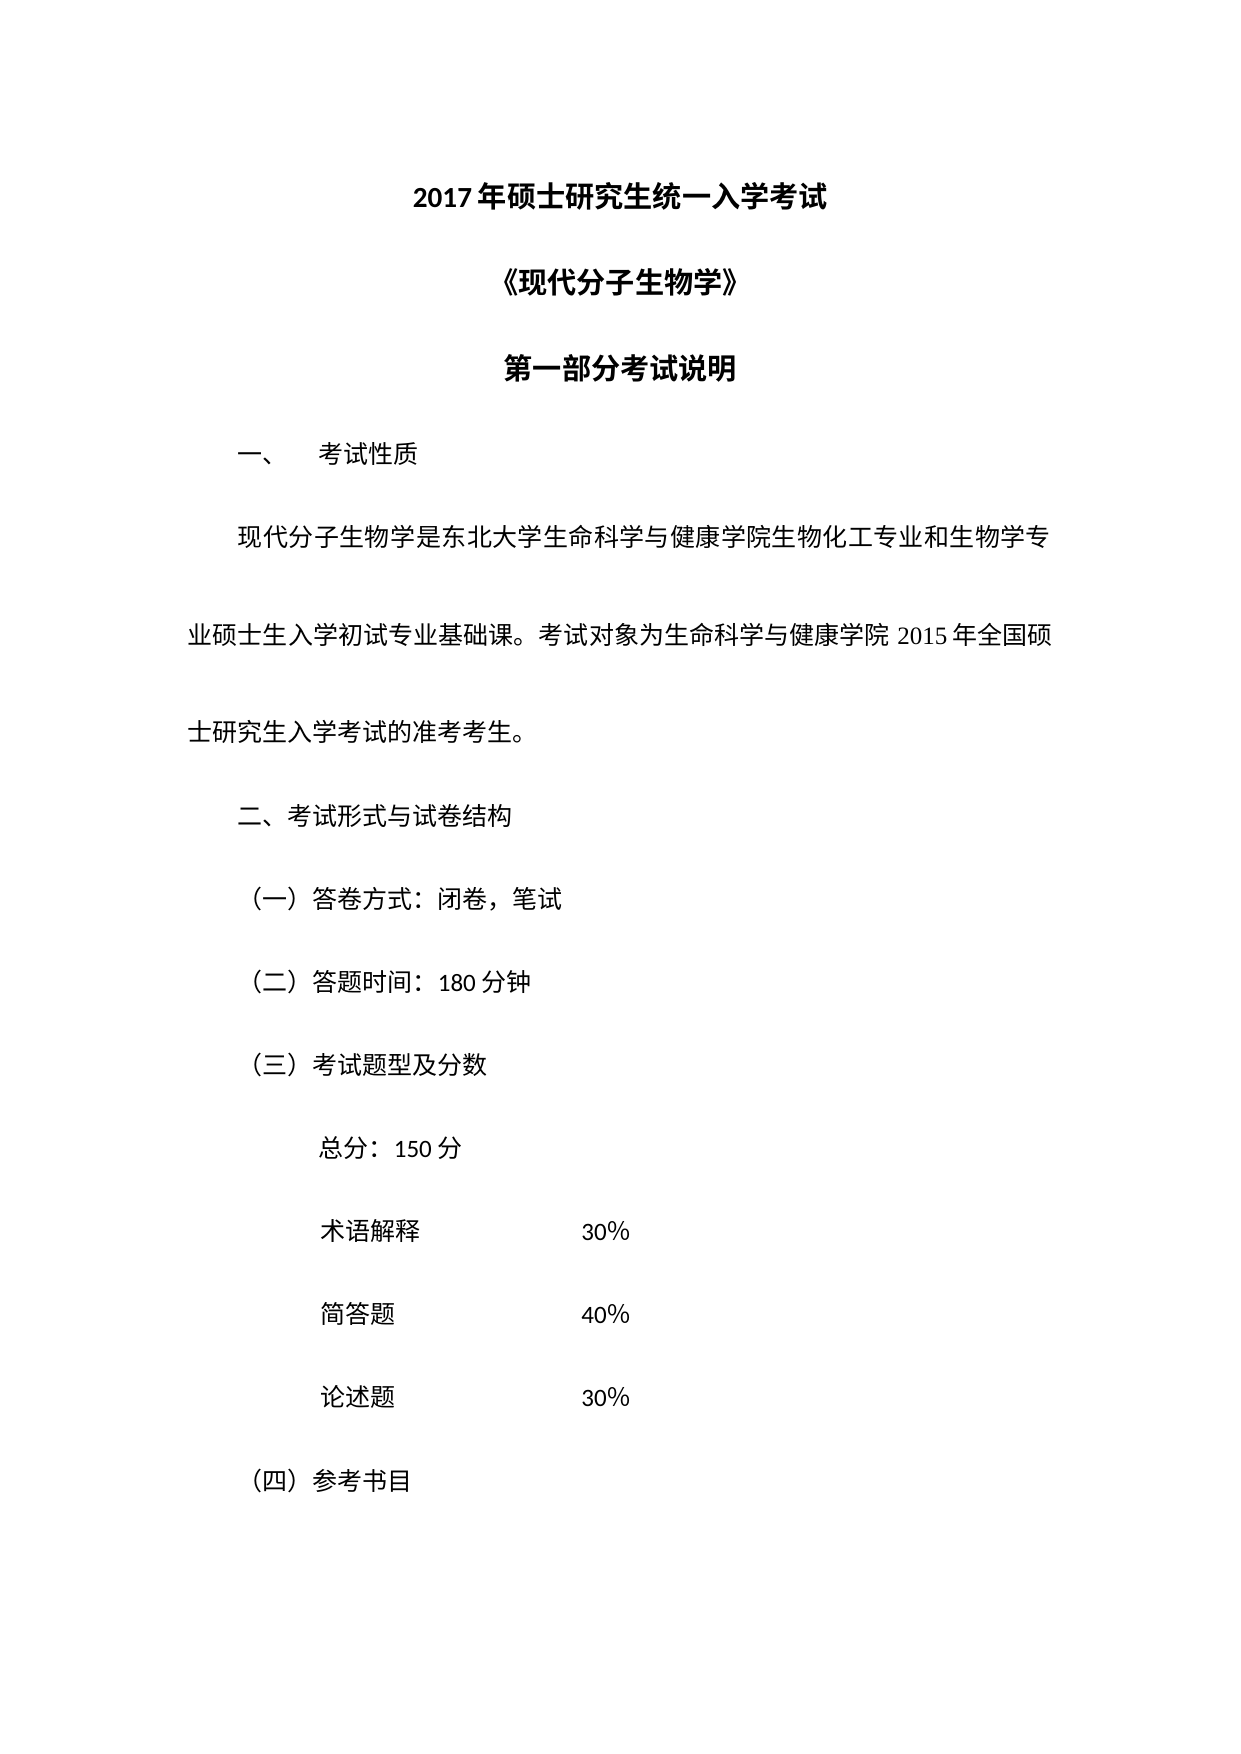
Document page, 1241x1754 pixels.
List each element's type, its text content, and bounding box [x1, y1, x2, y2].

text 总分：150分 [268, 1114, 1053, 1179]
text 二、考试形式与试卷结构 [187, 782, 1053, 847]
text 简答题 40％ [270, 1280, 1053, 1345]
text 2017年硕士研究生统一入学考试 [187, 162, 1053, 227]
text 论述题 30％ [270, 1363, 1053, 1428]
text 术语解释 30％ [270, 1197, 1053, 1262]
text （二）答题时间：180分钟 [187, 948, 1053, 1013]
text （一）答卷方式：闭卷，笔试 [187, 865, 1053, 930]
text 现代分子生物学是东北大学生命科学与健康学院生物化工专业和生物学专业硕士生入学初试专业基础课。考试对象为生命科学与健康学院2015年全国硕士研究生入学考试的准考考生。 [187, 503, 1053, 763]
text 第一部分考试说明 [187, 334, 1053, 399]
text （四）参考书目 [187, 1447, 1053, 1512]
text （三）考试题型及分数 [187, 1031, 1053, 1096]
text 《现代分子生物学》 [187, 248, 1053, 313]
list 考试性质 [238, 420, 1053, 485]
